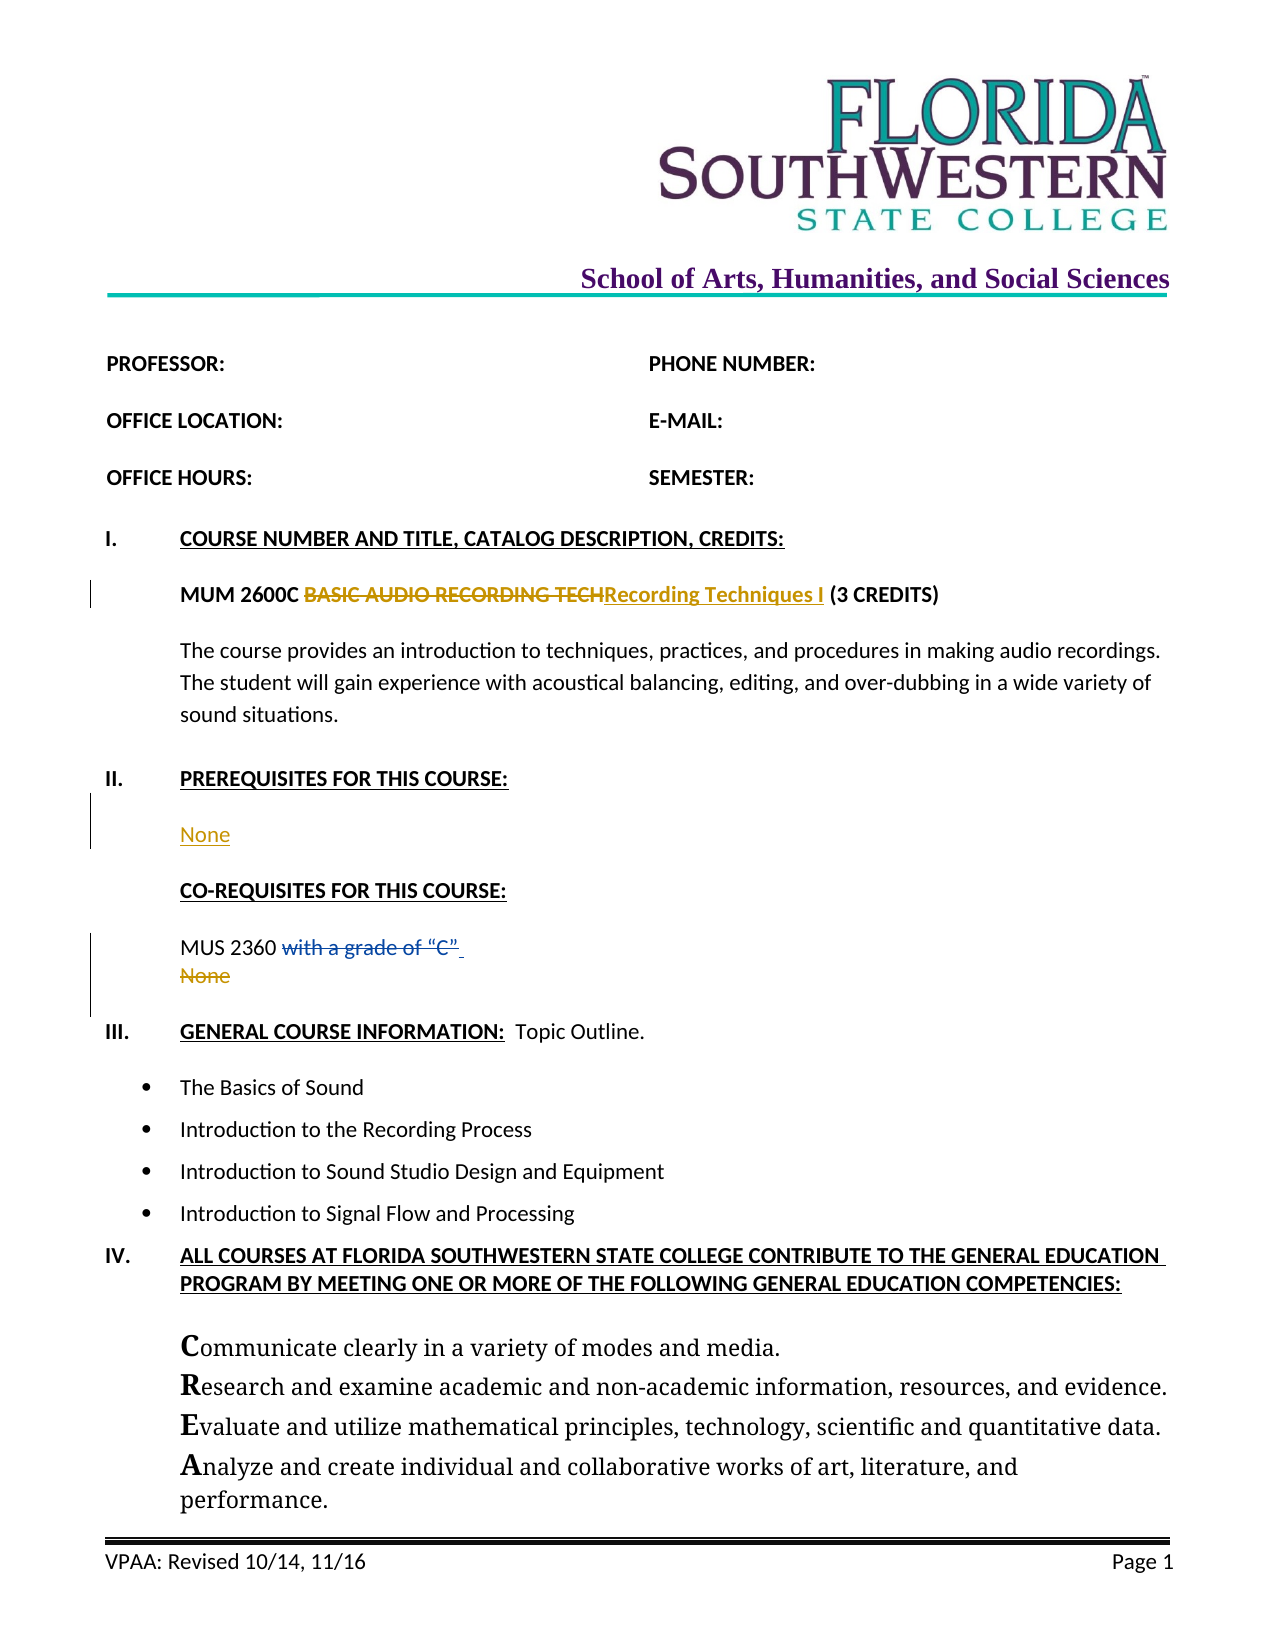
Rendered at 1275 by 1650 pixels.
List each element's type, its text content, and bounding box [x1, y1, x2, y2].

text CO-REQUISITES FOR THIS COURSE: [105, 877, 1170, 905]
text Research and examine academic and non-academic information, resources, and evidence. [180, 1364, 1170, 1404]
text Evaluate and utilize mathematical principles, technology, scientific and quantitative data. [180, 1404, 1170, 1444]
table_cell OFFICE HOURS: [95, 439, 637, 496]
list GENERAL COURSE INFORMATION: Topic Outline. [105, 1017, 1170, 1045]
text The course provides an introduction to techniques, practices, and procedures in making audio recordings. The student will gain experience with acoustical balancing, editing, and over-dubbing in a wide variety of sound situations. [180, 636, 1170, 728]
list Introduction to Sound Studio Design and Equipment [142, 1157, 1170, 1185]
list COURSE NUMBER AND TITLE, CATALOG DESCRIPTION, CREDITS: [105, 524, 1170, 552]
list Introduction to the Recording Process [142, 1115, 1170, 1143]
table_cell OFFICE LOCATION: [95, 381, 637, 438]
list The Basics of Sound [142, 1073, 1170, 1101]
picture [657, 75, 1170, 233]
text Analyze and create individual and collaborative works of art, literature, and performance. [180, 1444, 1170, 1515]
text MUS 2360 [180, 933, 1170, 961]
list Introduction to Signal Flow and Processing [142, 1199, 1170, 1227]
table_header PHONE NUMBER: [638, 324, 1180, 381]
table_cell E-MAIL: [638, 381, 1180, 438]
text MUM 2600C (3 CREDITS) [180, 580, 1170, 608]
list All courses at Florida SouthWestern State College contribute to the general education program by meeting one or more of the following general education competencies: [105, 1241, 1170, 1297]
text Communicate clearly in a variety of modes and media. [180, 1325, 1170, 1364]
table_cell SEMESTER: [638, 439, 1180, 496]
list PREREQUISITES FOR THIS COURSE: [105, 764, 1170, 793]
table_header PROFESSOR: [95, 324, 637, 381]
